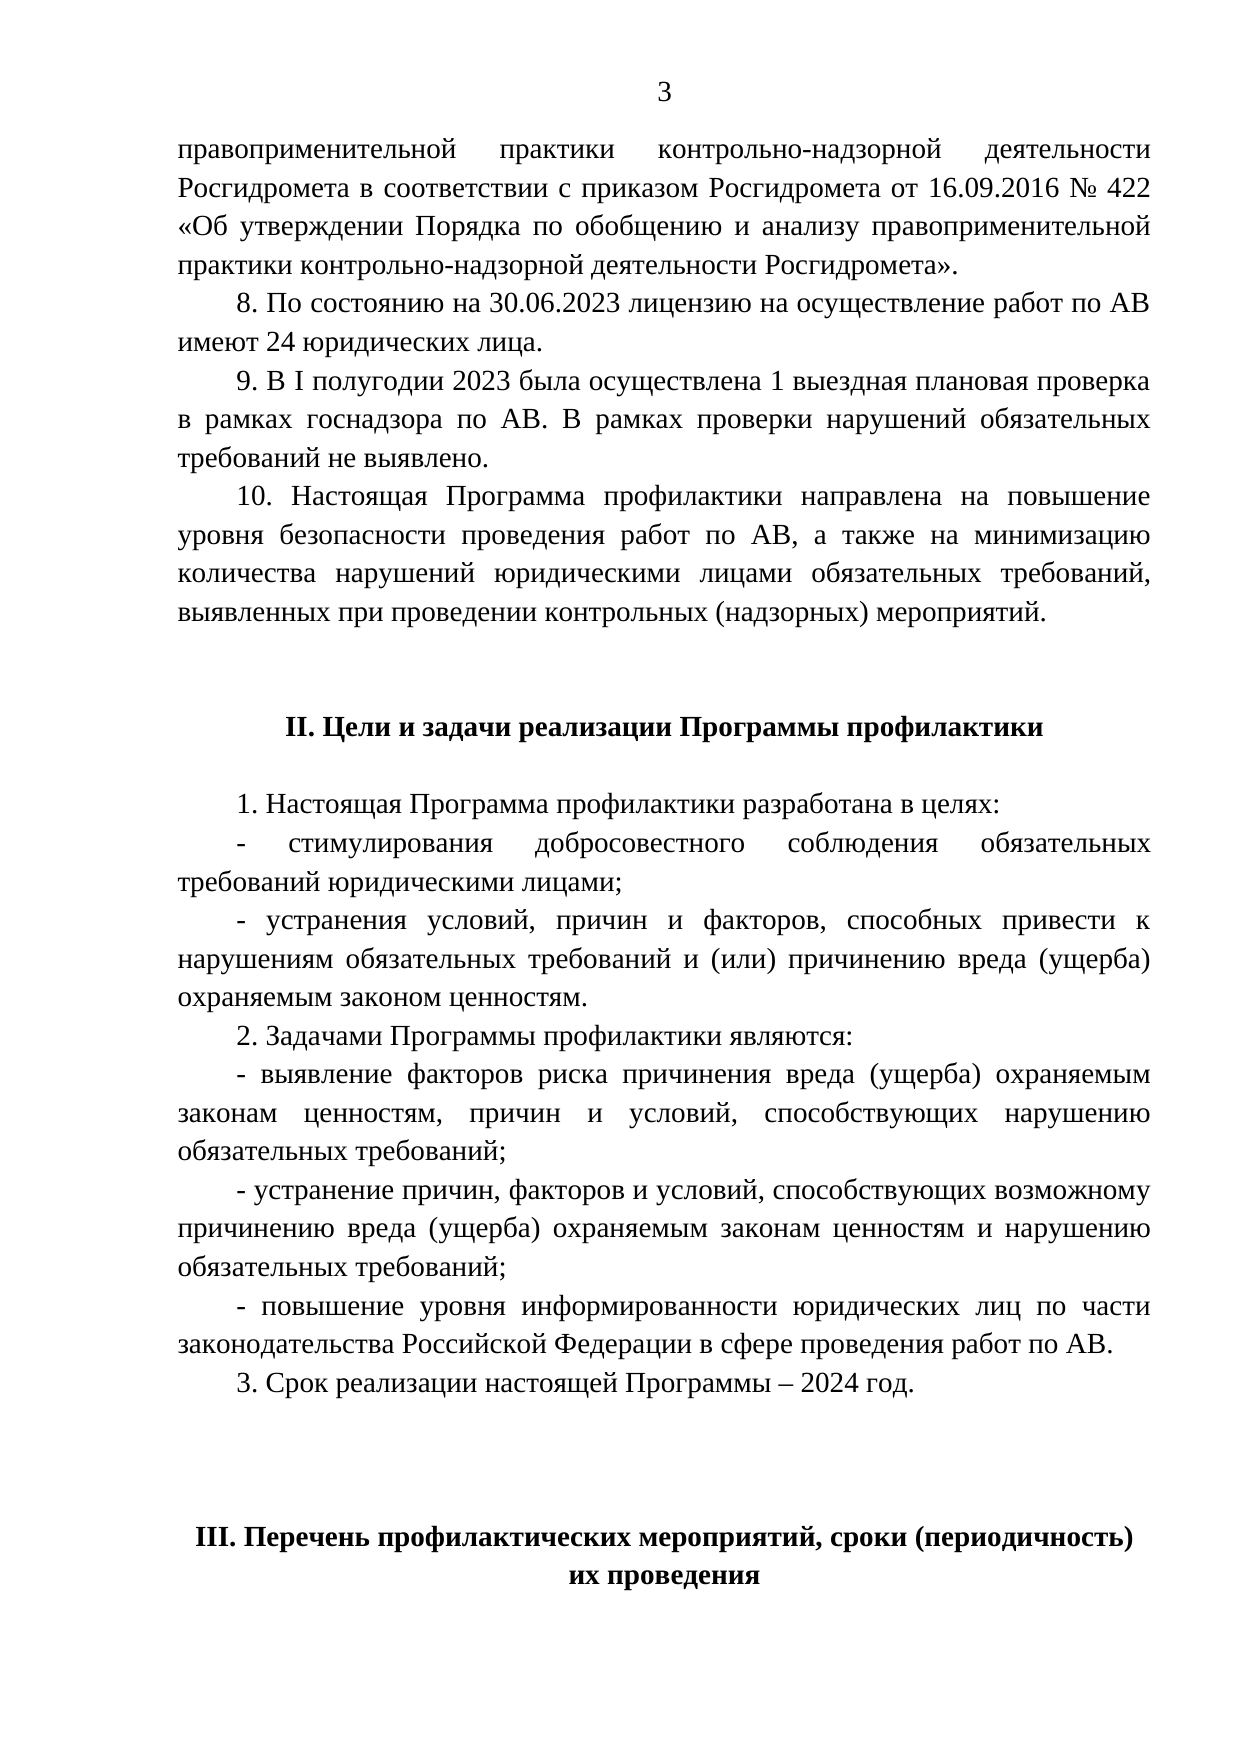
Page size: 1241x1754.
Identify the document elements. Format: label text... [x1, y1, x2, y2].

text II. Цели и задачи реализации Программы профилактики [177, 709, 1152, 743]
text 8. По состоянию на 30.06.2023 лицензию на осуществление работ по АВ имеют 24 юридических лица. [177, 286, 1152, 358]
text 1. Настоящая Программа профилактики разработана в целях: [177, 787, 1152, 820]
text 10. Настоящая Программа профилактики направлена на повышение уровня безопасности проведения работ по АВ, а также на минимизацию количества нарушений юридическими лицами обязательных требований, выявленных при проведении контрольных (надзорных) мероприятий. [177, 478, 1152, 627]
text - повышение уровня информированности юридических лиц по части законодательства Российской Федерации в сфере проведения работ по АВ. [177, 1288, 1152, 1360]
text - устранение причин, факторов и условий, способствующих возможному причинению вреда (ущерба) охраняемым законам ценностям и нарушению обязательных требований; [177, 1172, 1152, 1283]
text 3. Срок реализации настоящей Программы – 2024 год. [177, 1365, 1152, 1398]
text - выявление факторов риска причинения вреда (ущерба) охраняемым законам ценностям, причин и условий, способствующих нарушению обязательных требований; [177, 1056, 1152, 1167]
text 9. В I полугодии 2023 была осуществлена 1 выездная плановая проверка в рамках госнадзора по АВ. В рамках проверки нарушений обязательных требований не выявлено. [177, 363, 1152, 473]
text 2. Задачами Программы профилактики являются: [177, 1018, 1152, 1051]
text III. Перечень профилактических мероприятий, сроки (периодичность) их проведения [177, 1519, 1152, 1591]
text - устранения условий, причин и факторов, способных привести к нарушениям обязательных требований и (или) причинению вреда (ущерба) охраняемым законом ценностям. [177, 902, 1152, 1013]
text - стимулирования добросовестного соблюдения обязательных требований юридическими лицами; [177, 825, 1152, 897]
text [177, 131, 1152, 281]
